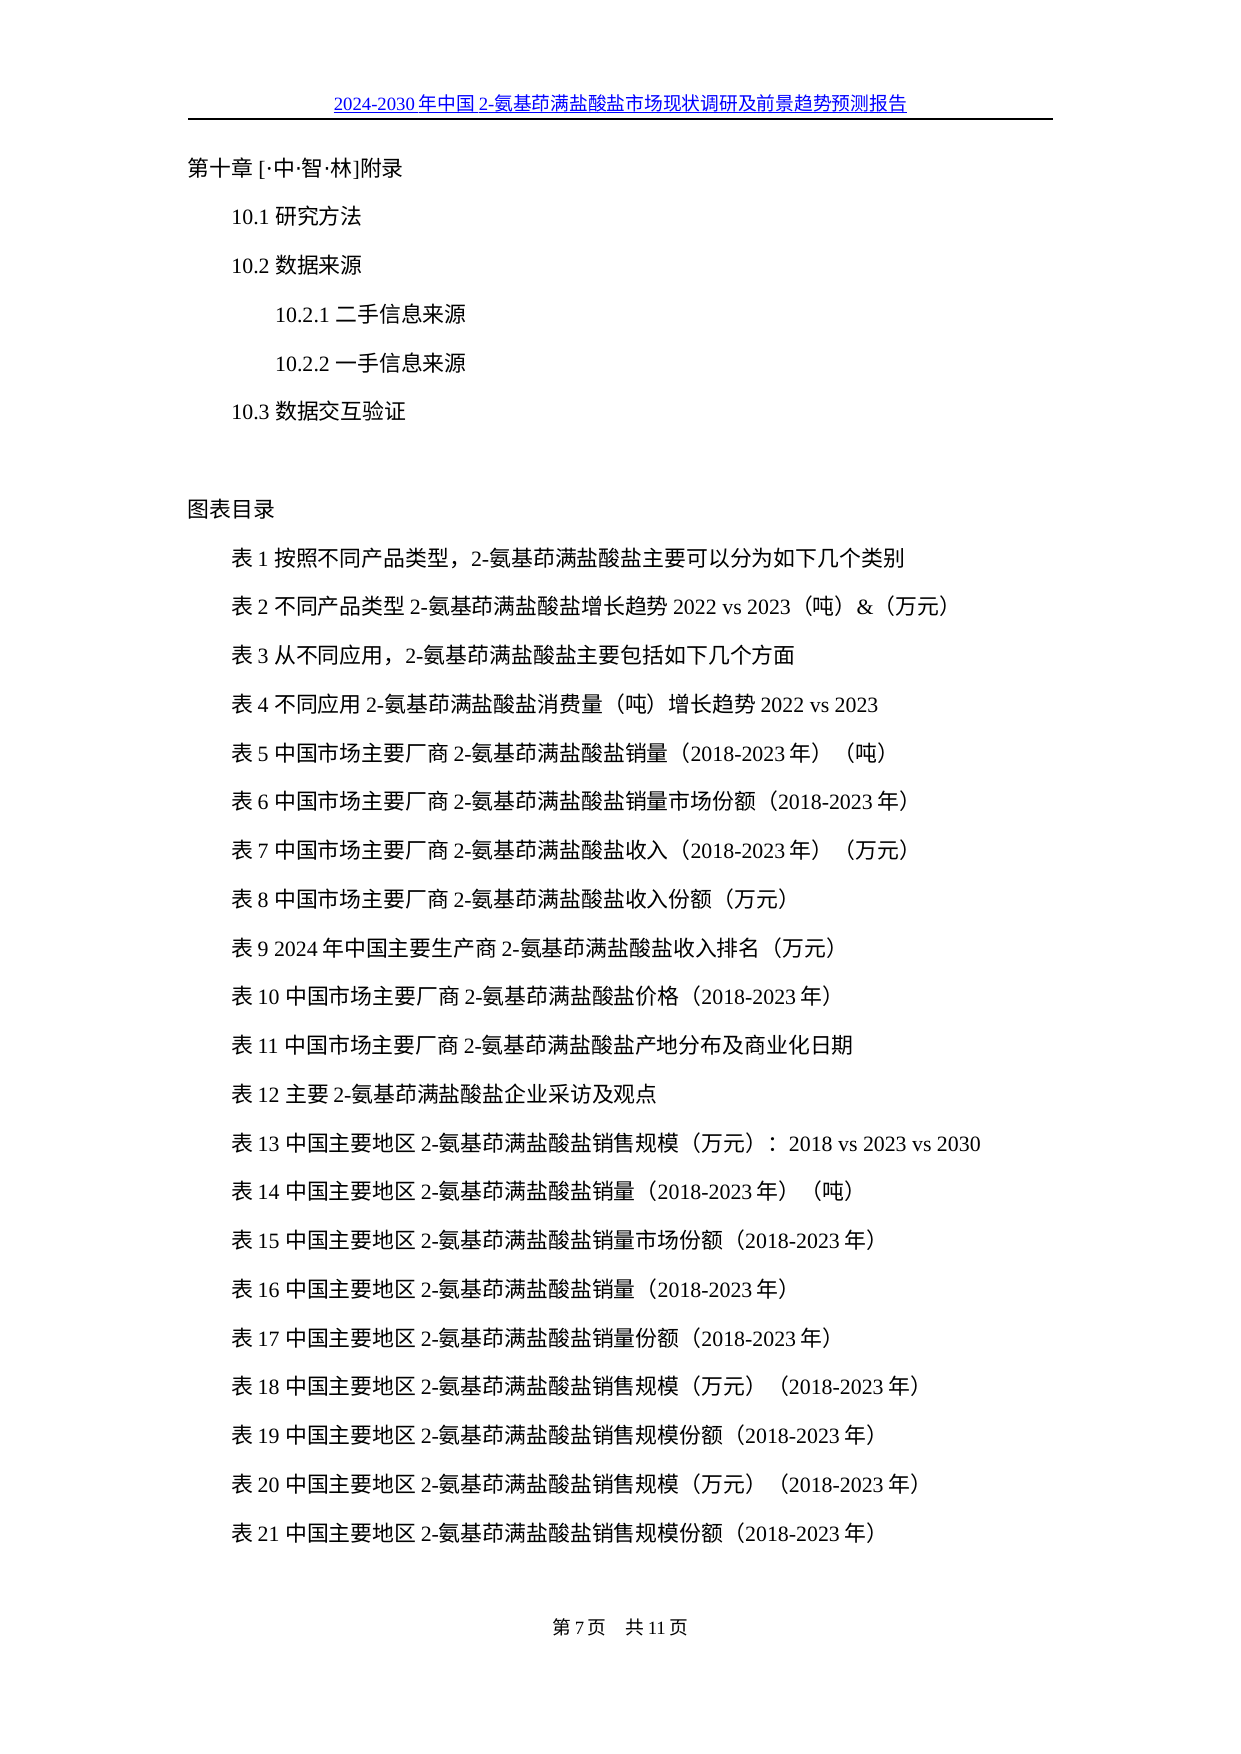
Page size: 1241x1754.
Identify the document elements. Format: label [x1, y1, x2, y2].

text [187, 150, 1053, 1548]
